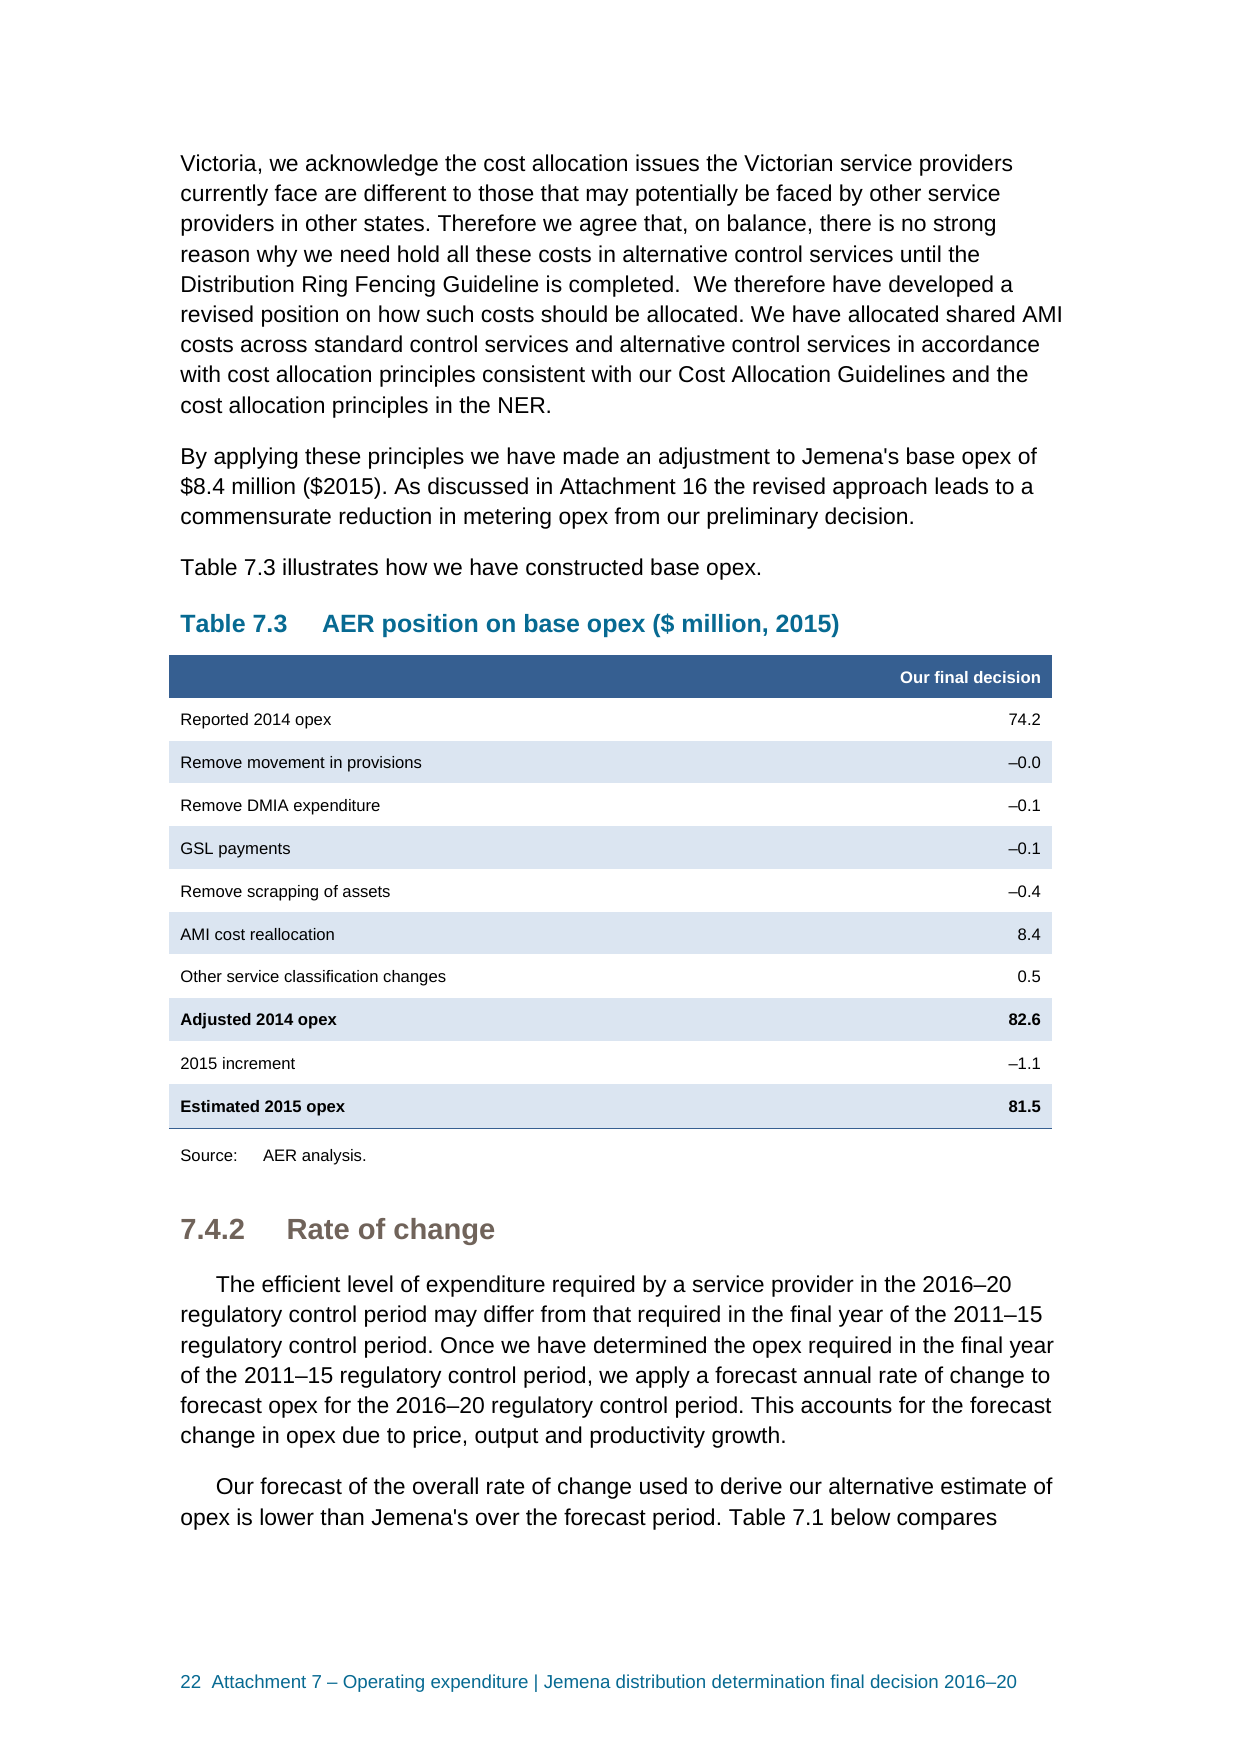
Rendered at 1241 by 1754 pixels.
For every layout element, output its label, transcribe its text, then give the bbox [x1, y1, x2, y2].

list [180, 1473, 1063, 1530]
table_cell 0.5 [751, 955, 1052, 997]
table_cell 81.5 [751, 1084, 1052, 1128]
table_cell Remove DMIA expenditure [169, 783, 751, 826]
text Source: AER analysis. [180, 1146, 1063, 1165]
text Table 7.3 illustrates how we have constructed base opex. [180, 554, 1063, 581]
picture [291, 1678, 295, 1688]
picture [696, 1678, 700, 1688]
table_cell Other service classification changes [169, 955, 751, 997]
table_cell Remove movement in provisions [169, 741, 751, 783]
table_cell 74.2 [751, 698, 1052, 741]
table_header Our final decision [751, 655, 1052, 698]
list The efficient level of expenditure required by a service provider in the 2016–20 regulatory control period may differ from that required in the final year of the 2011–15 regulatory control period. Once we have determined the opex required in the final year of the 2011–15 regulatory control period, we apply a forecast annual rate of change to forecast opex for the 2016–20 regulatory control period. This accounts for the forecast change in opex due to price, output and productivity growth. [180, 1271, 1063, 1449]
table_cell 8.4 [751, 912, 1052, 954]
table_cell Reported 2014 opex [169, 698, 751, 741]
table_header [169, 655, 751, 698]
table_cell –0.1 [751, 826, 1052, 869]
picture [840, 1678, 844, 1688]
table_cell –1.1 [751, 1041, 1052, 1084]
table_cell –0.0 [751, 741, 1052, 783]
table_cell Remove scrapping of assets [169, 869, 751, 912]
table_cell AMI cost reallocation [169, 912, 751, 954]
table_cell –0.4 [751, 869, 1052, 912]
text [180, 150, 1063, 418]
table_cell GSL payments [169, 826, 751, 869]
table_cell –0.1 [751, 783, 1052, 826]
text Table 7.3 AER position on base opex ($ million, 2015) [180, 609, 1063, 638]
table_cell Estimated 2015 opex [169, 1084, 751, 1128]
text By applying these principles we have made an adjustment to Jemena's base opex of $8.4 million ($2015). As discussed in Attachment 16 the revised approach leads to a commensurate reduction in metering opex from our preliminary decision. [180, 443, 1063, 529]
subtitle Rate of change [180, 1212, 1063, 1245]
table_cell 2015 increment [169, 1041, 751, 1084]
table_cell 82.6 [751, 998, 1052, 1041]
picture [815, 1678, 819, 1688]
table_cell Adjusted 2014 opex [169, 998, 751, 1041]
